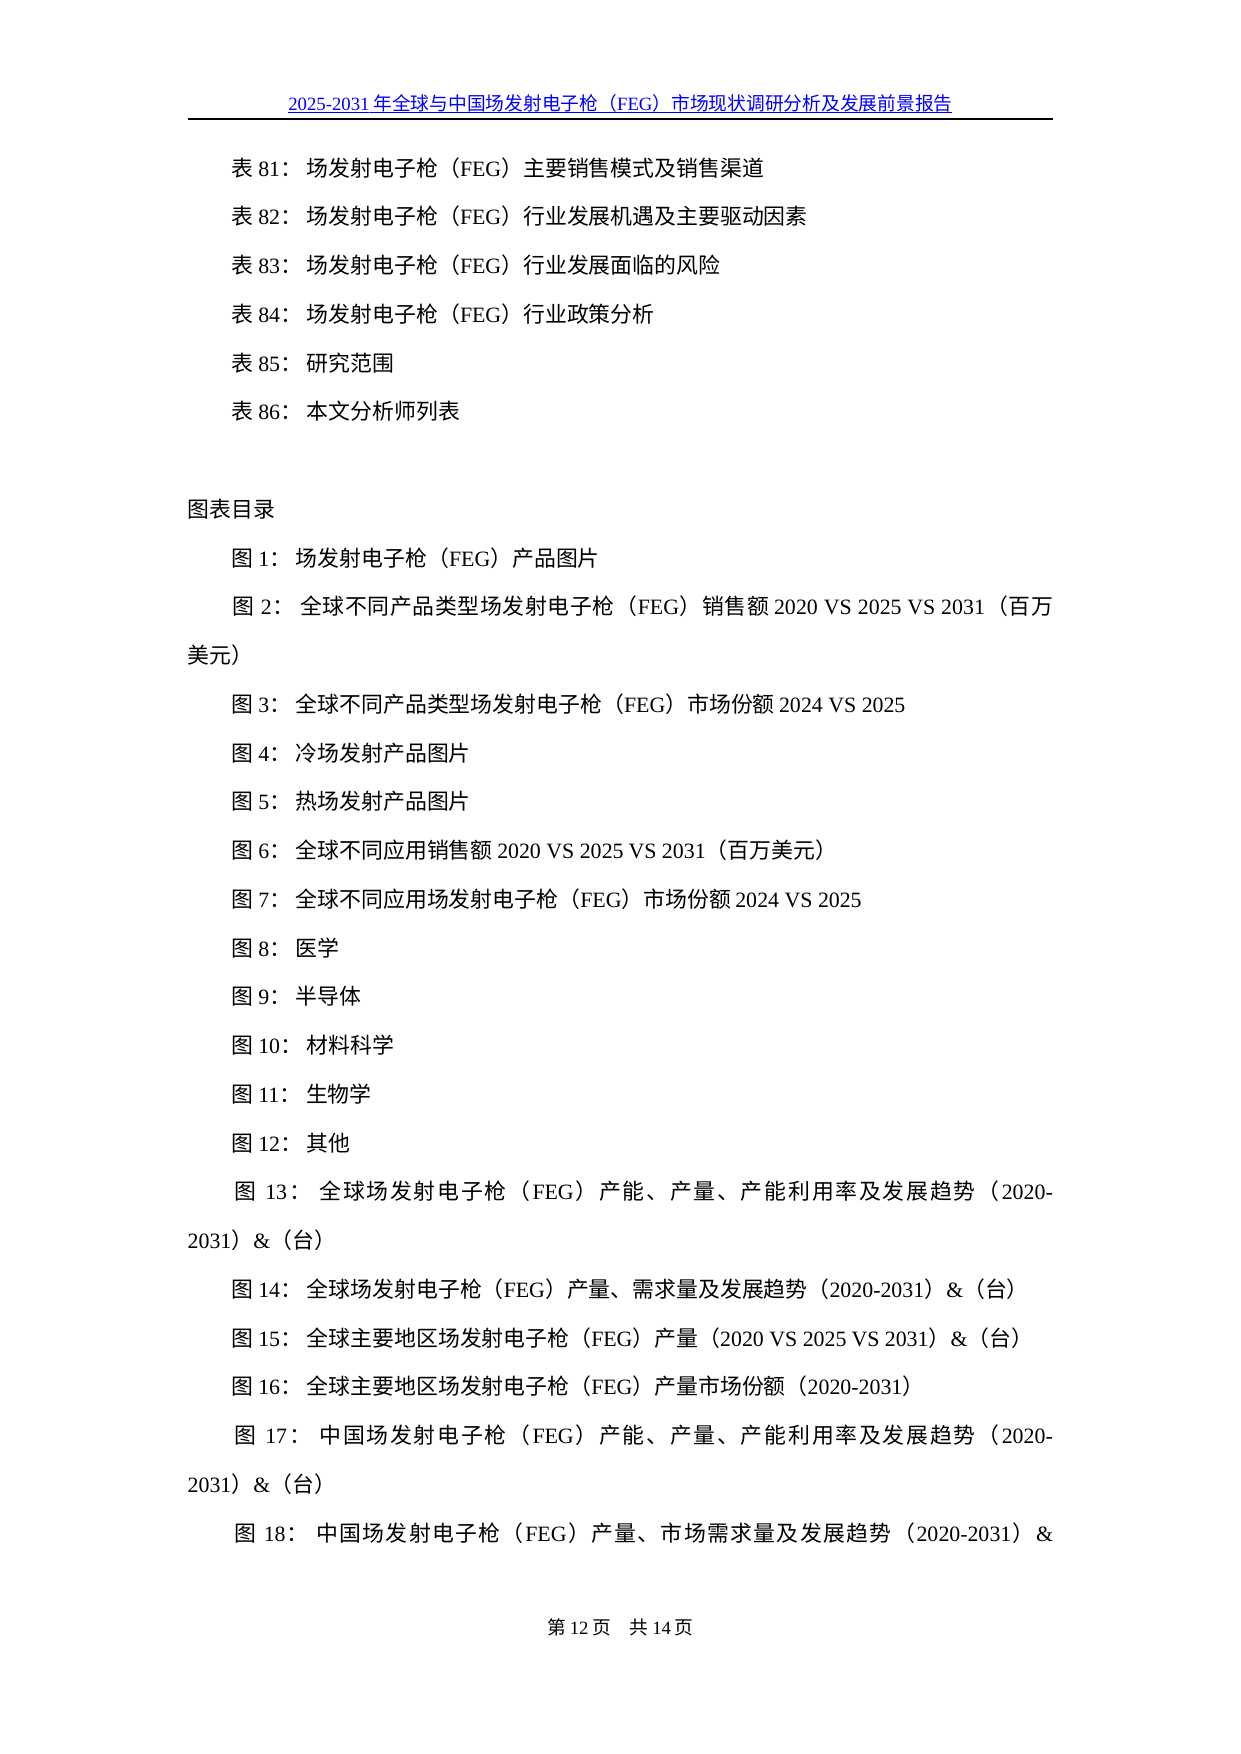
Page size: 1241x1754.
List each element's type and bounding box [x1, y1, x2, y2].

text [187, 150, 1053, 1548]
